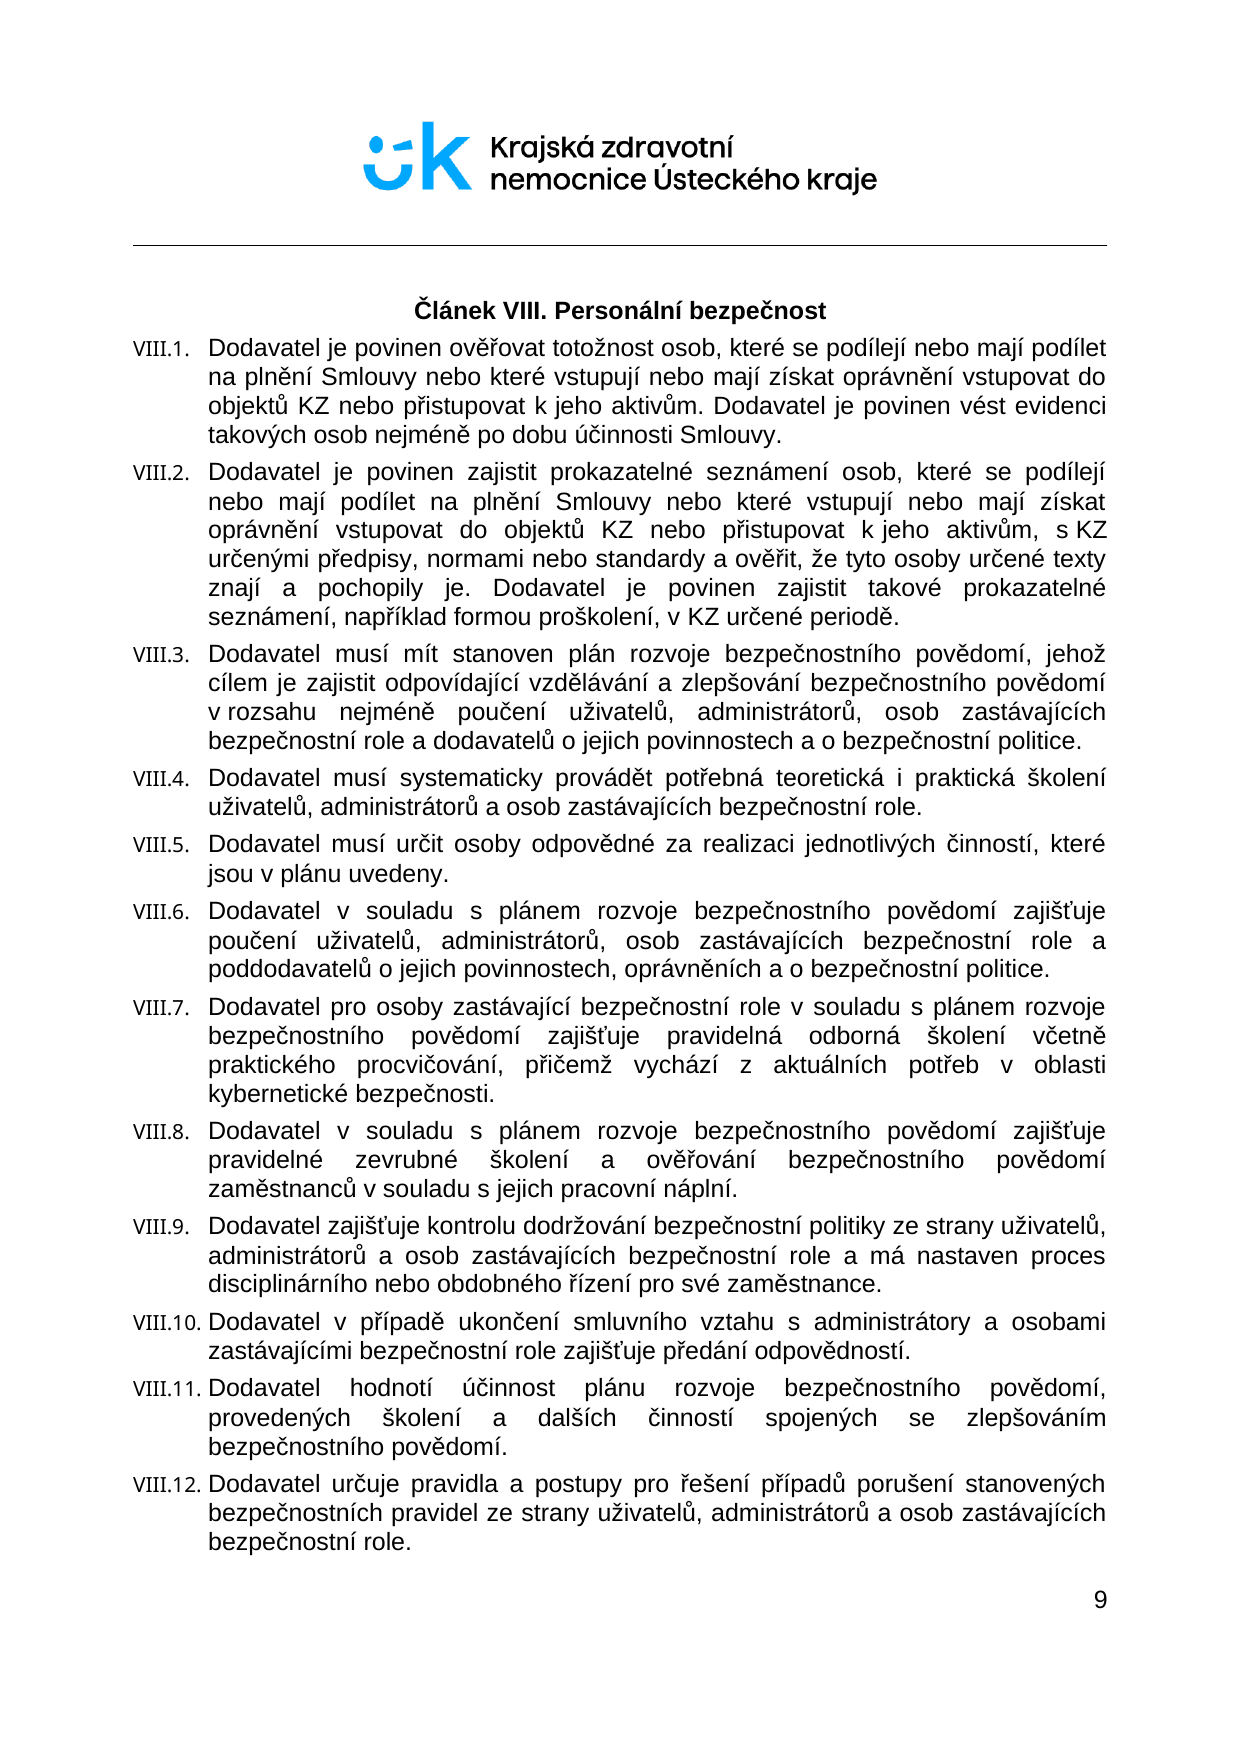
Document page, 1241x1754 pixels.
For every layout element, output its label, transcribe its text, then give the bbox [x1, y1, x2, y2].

text Dodavatel pro osoby zastávající bezpečnostní role v souladu s plánem rozvoje bezpečnostního povědomí zajišťuje pravidelná odborná školení včetně praktického procvičování, přičemž vychází z aktuálních potřeb v oblasti kybernetické bezpečnosti. [133, 991, 1107, 1107]
text Dodavatel zajišťuje kontrolu dodržování bezpečnostní politiky ze strany uživatelů, administrátorů a osob zastávajících bezpečnostní role a má nastaven proces disciplinárního nebo obdobného řízení pro své zaměstnance. [133, 1211, 1107, 1298]
text Dodavatel v souladu s plánem rozvoje bezpečnostního povědomí zajišťuje pravidelné zevrubné školení a ověřování bezpečnostního povědomí zaměstnanců v souladu s jejich pracovní náplní. [133, 1116, 1107, 1203]
text Dodavatel musí mít stanoven plán rozvoje bezpečnostního povědomí, jehož cílem je zajistit odpovídající vzdělávání a zlepšování bezpečnostního povědomí v rozsahu nejméně poučení uživatelů, administrátorů, osob zastávajících bezpečnostní role a dodavatelů o jejich povinnostech a o bezpečnostní politice. [133, 638, 1107, 754]
text Dodavatel v případě ukončení smluvního vztahu s administrátory a osobami zastávajícími bezpečnostní role zajišťuje předání odpovědností. [133, 1306, 1107, 1365]
text Dodavatel hodnotí účinnost plánu rozvoje bezpečnostního povědomí, provedených školení a dalších činností spojených se zlepšováním bezpečnostního povědomí. [133, 1373, 1107, 1460]
subtitle Personální bezpečnost [133, 296, 1107, 324]
text Dodavatel určuje pravidla a postupy pro řešení případů porušení stanovených bezpečnostních pravidel ze strany uživatelů, administrátorů a osob zastávajících bezpečnostní role. [133, 1468, 1107, 1556]
text Dodavatel je povinen ověřovat totožnost osob, které se podílejí nebo mají podílet na plnění Smlouvy nebo které vstupují nebo mají získat oprávnění vstupovat do objektů KZ nebo přistupovat k jeho aktivům. Dodavatel je povinen vést evidenci takových osob nejméně po dobu účinnosti Smlouvy. [133, 333, 1107, 448]
text Dodavatel v souladu s plánem rozvoje bezpečnostního povědomí zajišťuje poučení uživatelů, administrátorů, osob zastávajících bezpečnostní role a poddodavatelů o jejich povinnostech, oprávněních a o bezpečnostní politice. [133, 896, 1107, 983]
picture [310, 82, 930, 243]
text Dodavatel je povinen zajistit prokazatelné seznámení osob, které se podílejí nebo mají podílet na plnění Smlouvy nebo které vstupují nebo mají získat oprávnění vstupovat do objektů KZ nebo přistupovat k jeho aktivům, s KZ určenými předpisy, normami nebo standardy a ověřit, že tyto osoby určené texty znají a pochopily je. Dodavatel je povinen zajistit takové prokazatelné seznámení, například formou proškolení, v KZ určené periodě. [133, 457, 1107, 630]
text Dodavatel musí určit osoby odpovědné za realizaci jednotlivých činností, které jsou v plánu uvedeny. [133, 829, 1107, 888]
text Dodavatel musí systematicky provádět potřebná teoretická i praktická školení uživatelů, administrátorů a osob zastávajících bezpečnostní role. [133, 763, 1107, 821]
